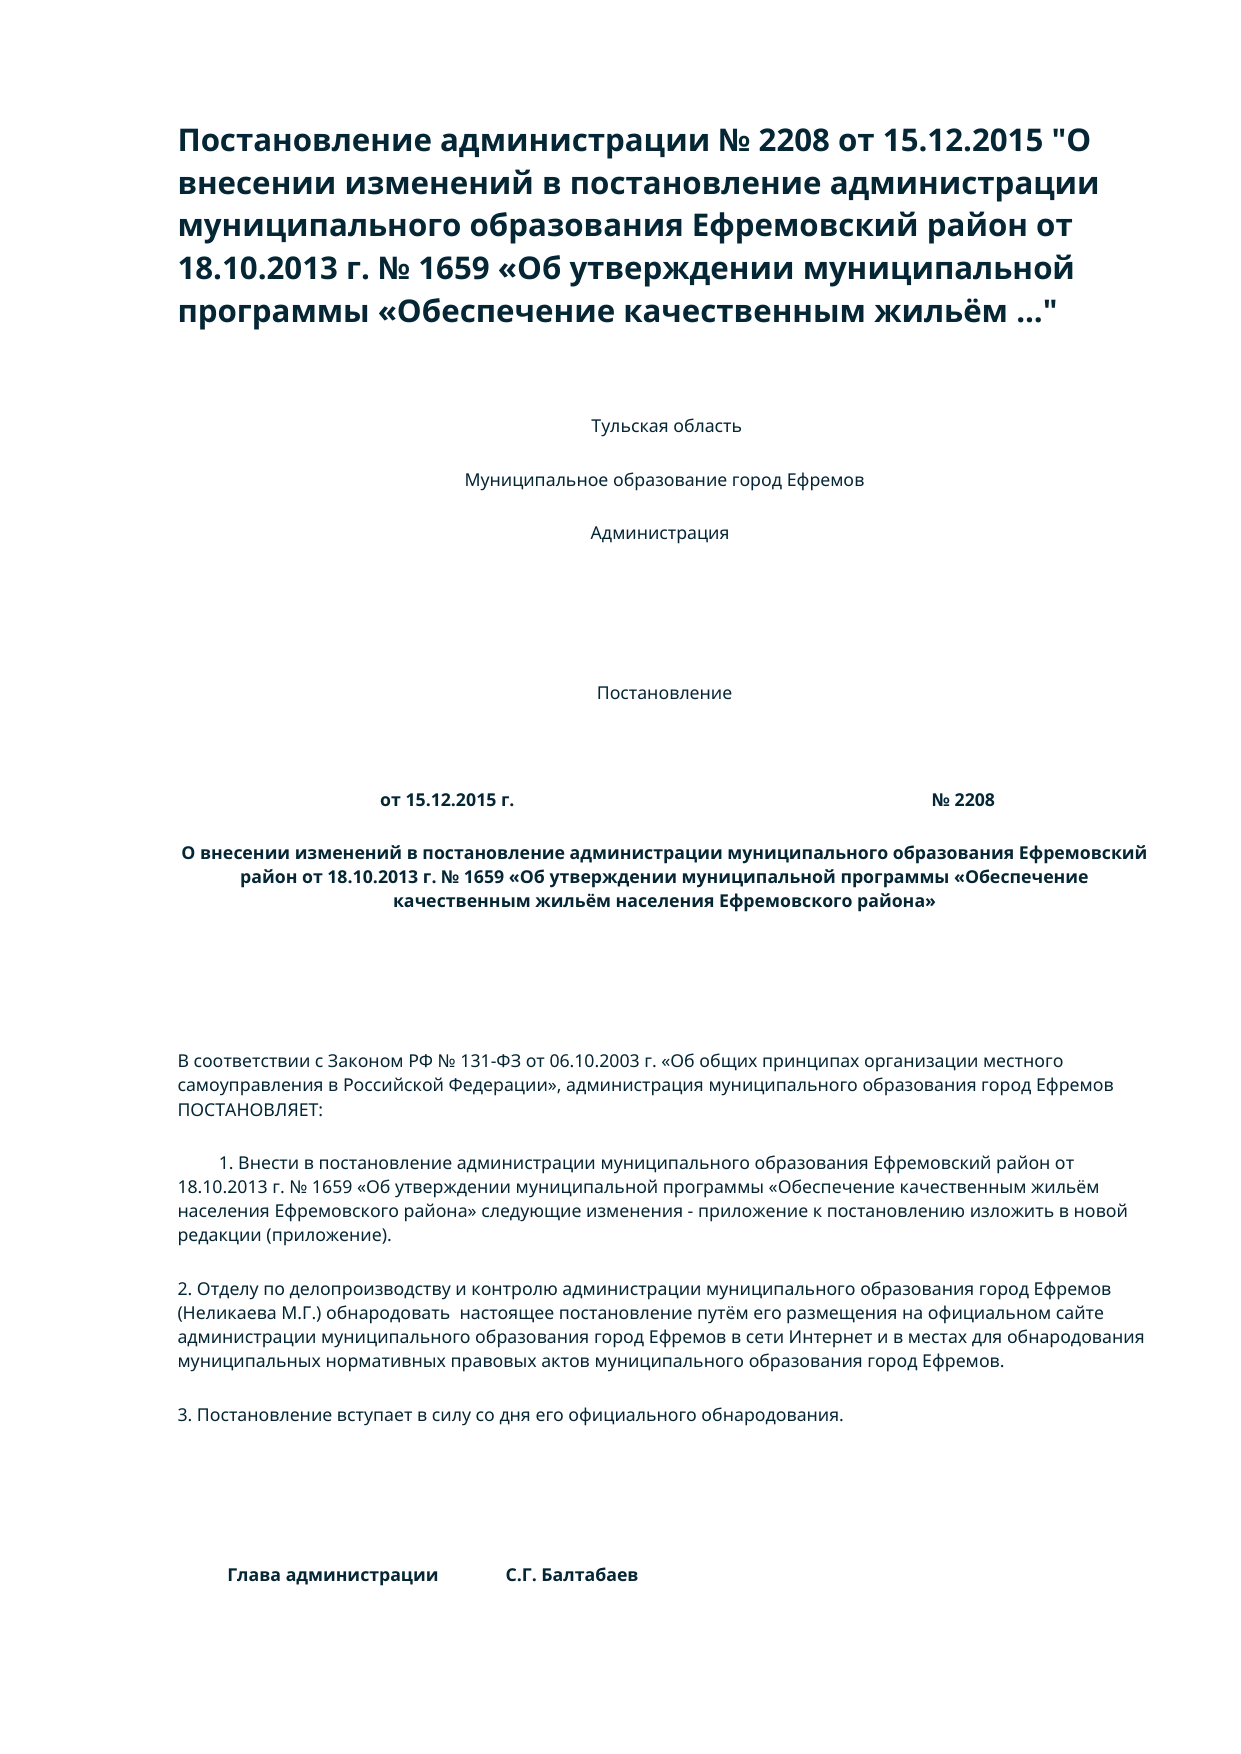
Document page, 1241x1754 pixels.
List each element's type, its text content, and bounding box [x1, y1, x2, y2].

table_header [177, 1562, 488, 1615]
text 3. Постановление вступает в силу со дня его официального обнародования. [177, 1402, 1152, 1426]
text Постановление [177, 680, 1152, 704]
text Постановление администрации № 2208 от 15.12.2015 "О внесении изменений в постановление администрации муниципального образования Ефремовский район от 18.10.2013 г. № 1659 «Об утверждении муниципальной программы «Обеспечение качественным жильём ..." [177, 118, 1152, 331]
text 2. Отделу по делопроизводству и контролю администрации муниципального образования город Ефремов (Неликаева М.Г.) обнародовать настоящее постановление путём его размещения на официальном сайте администрации муниципального образования город Ефремов в сети Интернет и в местах для обнародования муниципальных нормативных правовых актов муниципального образования город Ефремов. [177, 1276, 1152, 1373]
text В соответствии с Законом РФ № 131-ФЗ от 06.10.2003 г. «Об общих принципах организации местного самоуправления в Российской Федерации», администрация муниципального образования город Ефремов ПОСТАНОВЛЯЕТ: [177, 1049, 1152, 1121]
table_header С.Г. Балтабаев [489, 1562, 638, 1615]
text 1. Внести в постановление администрации муниципального образования Ефремовский район от 18.10.2013 г. № 1659 «Об утверждении муниципальной программы «Обеспечение качественным жильём населения Ефремовского района» следующие изменения - приложение к постановлению изложить в новой редакции (приложение). [177, 1150, 1152, 1247]
text Муниципальное образование город Ефремов [177, 467, 1152, 491]
text Администрация [177, 520, 1152, 544]
text от 15.12.2015 г. № 2208 [177, 787, 1152, 811]
text Тульская область [177, 414, 1152, 438]
text О внесении изменений в постановление администрации муниципального образования Ефремовский район от 18.10.2013 г. № 1659 «Об утверждении муниципальной программы «Обеспечение качественным жильём населения Ефремовского района» [177, 840, 1152, 913]
